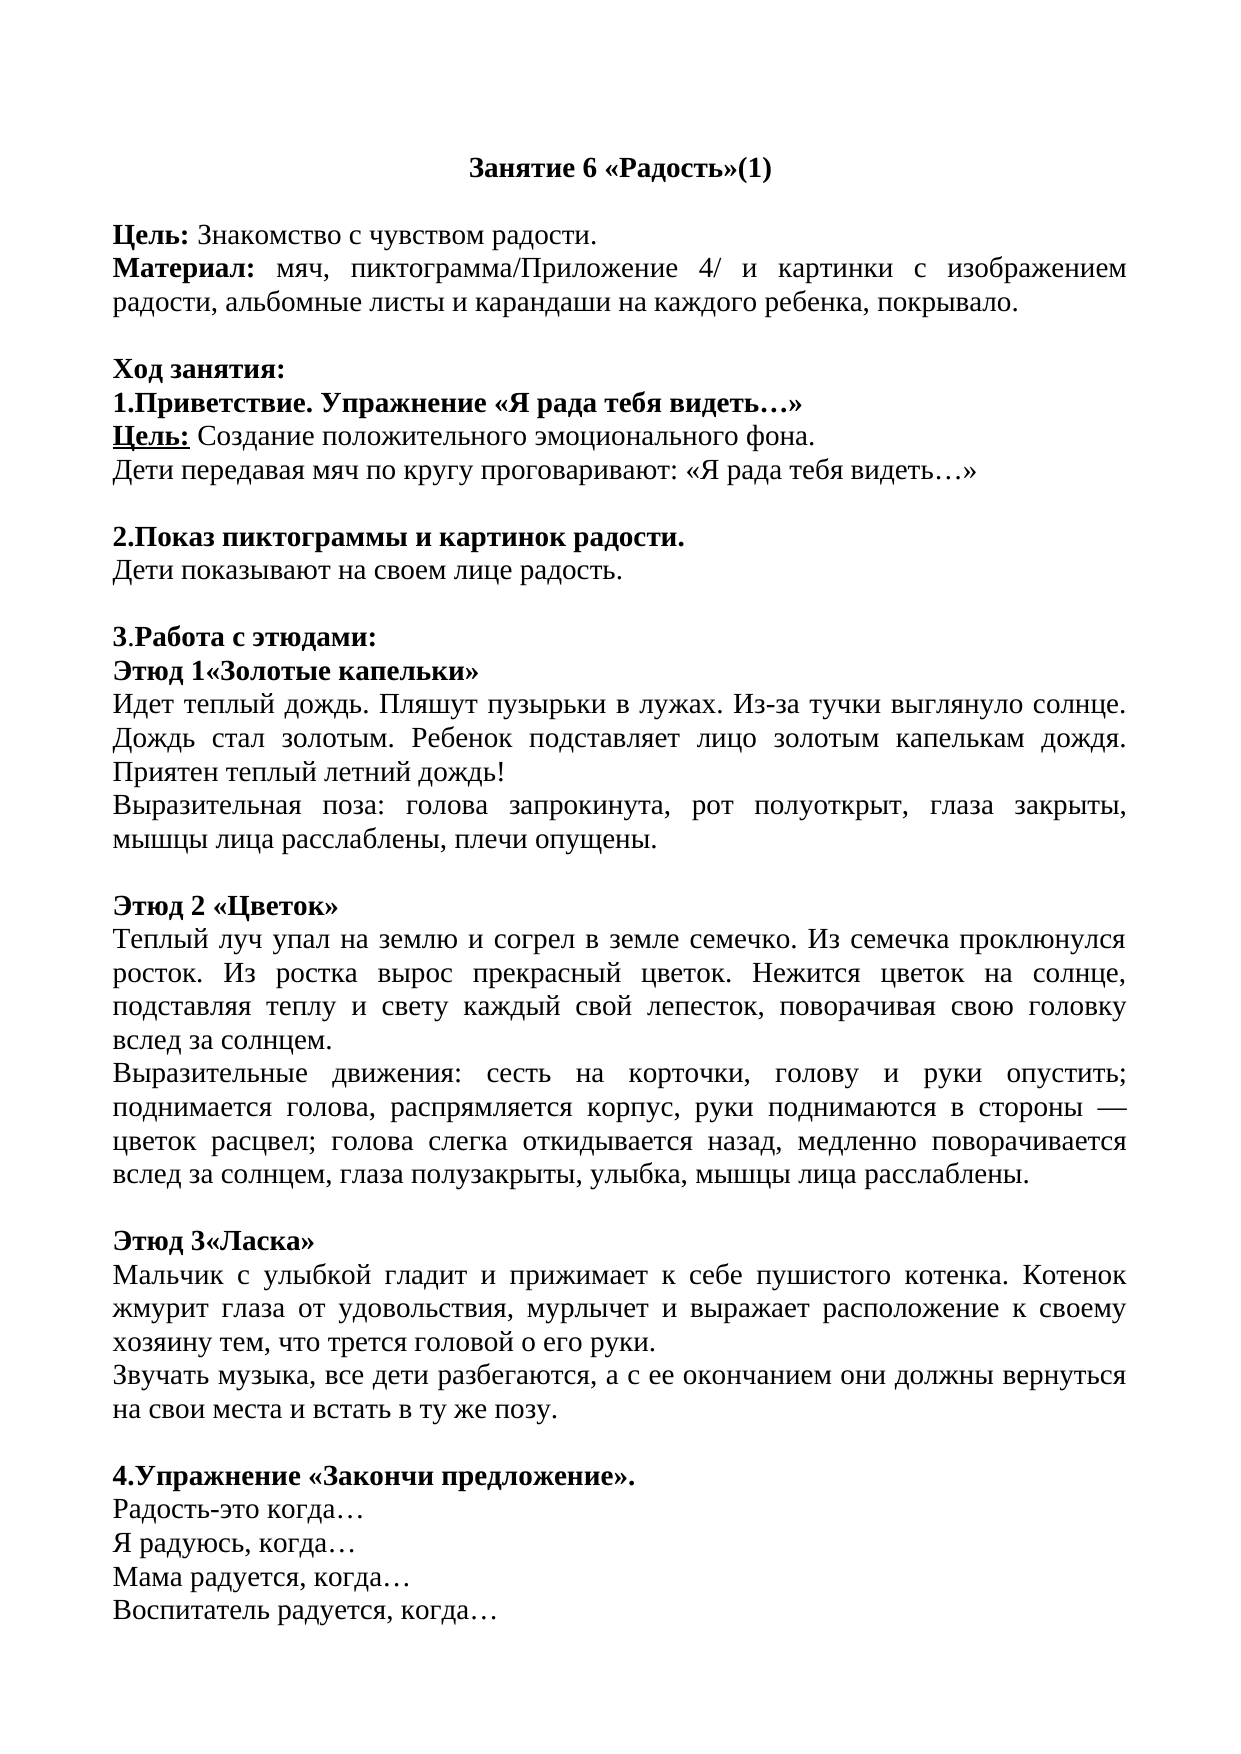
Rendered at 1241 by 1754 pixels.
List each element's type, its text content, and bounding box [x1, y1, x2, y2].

text Этюд 3«Ласка» [112, 1223, 1128, 1257]
text Теплый луч упал на землю и согрел в земле семечко. Из семечка проклюнулся росток. Из ростка вырос прекрасный цветок. Нежится цветок на солнце, подставляя теплу и свету каждый свой лепесток, поворачивая свою головку вслед за солнцем. [112, 921, 1128, 1056]
text Мама радуется, когда… [112, 1559, 1128, 1592]
text 2.Показ пиктограммы и картинок радости. [112, 519, 1128, 552]
text Мальчик с улыбкой гладит и прижимает к себе пушистого котенка. Котенок жмурит глаза от удовольствия, мурлычет и выражает расположение к своему хозяину тем, что трется головой о его руки. [112, 1257, 1128, 1357]
text Дети показывают на своем лице радость. [112, 552, 1128, 586]
text Воспитатель радуется, когда… [112, 1592, 1128, 1626]
text Цель: Создание положительного эмоционального фона. [112, 418, 1128, 452]
text 3.Работа с этюдами: [112, 619, 1128, 653]
text Радость-это когда… [112, 1492, 1128, 1525]
text Занятие 6 «Радость»(1) [112, 150, 1128, 183]
text Материал: мяч, пиктограмма/Приложение 4/ и картинки с изображением радости, альбомные листы и карандаши на каждого ребенка, покрывало. [112, 251, 1128, 318]
text Выразительные движения: сесть на корточки, голову и руки опустить; поднимается голова, распрямляется корпус, руки поднимаются в стороны — цветок расцвел; голова слегка откидывается назад, медленно поворачивается вслед за солнцем, глаза полузакрыты, улыбка, мышцы лица расслаблены. [112, 1056, 1128, 1190]
text Ход занятия: [112, 351, 1128, 385]
text Выразительная поза: голова запрокинута, рот полуоткрыт, глаза закрыты, мышцы лица расслаблены, плечи опущены. [112, 787, 1128, 854]
text 4.Упражнение «Закончи предложение». [112, 1458, 1128, 1492]
text Цель: Знакомство с чувством радости. [112, 217, 1128, 251]
text Звучать музыка, все дети разбегаются, а с ее окончанием они должны вернуться на свои места и встать в ту же позу. [112, 1357, 1128, 1424]
text Дети передавая мяч по кругу проговаривают: «Я рада тебя видеть…» [112, 452, 1128, 485]
text Я радуюсь, когда… [112, 1525, 1128, 1559]
text 1.Приветствие. Упражнение «Я рада тебя видеть…» [112, 385, 1128, 418]
text Этюд 2 «Цветок» [112, 888, 1128, 921]
text Этюд 1«Золотые капельки» [112, 653, 1128, 687]
text Идет теплый дождь. Пляшут пузырьки в лужах. Из-за тучки выглянуло солнце. Дождь стал золотым. Ребенок подставляет лицо золотым капелькам дождя. Приятен теплый летний дождь! [112, 687, 1128, 787]
